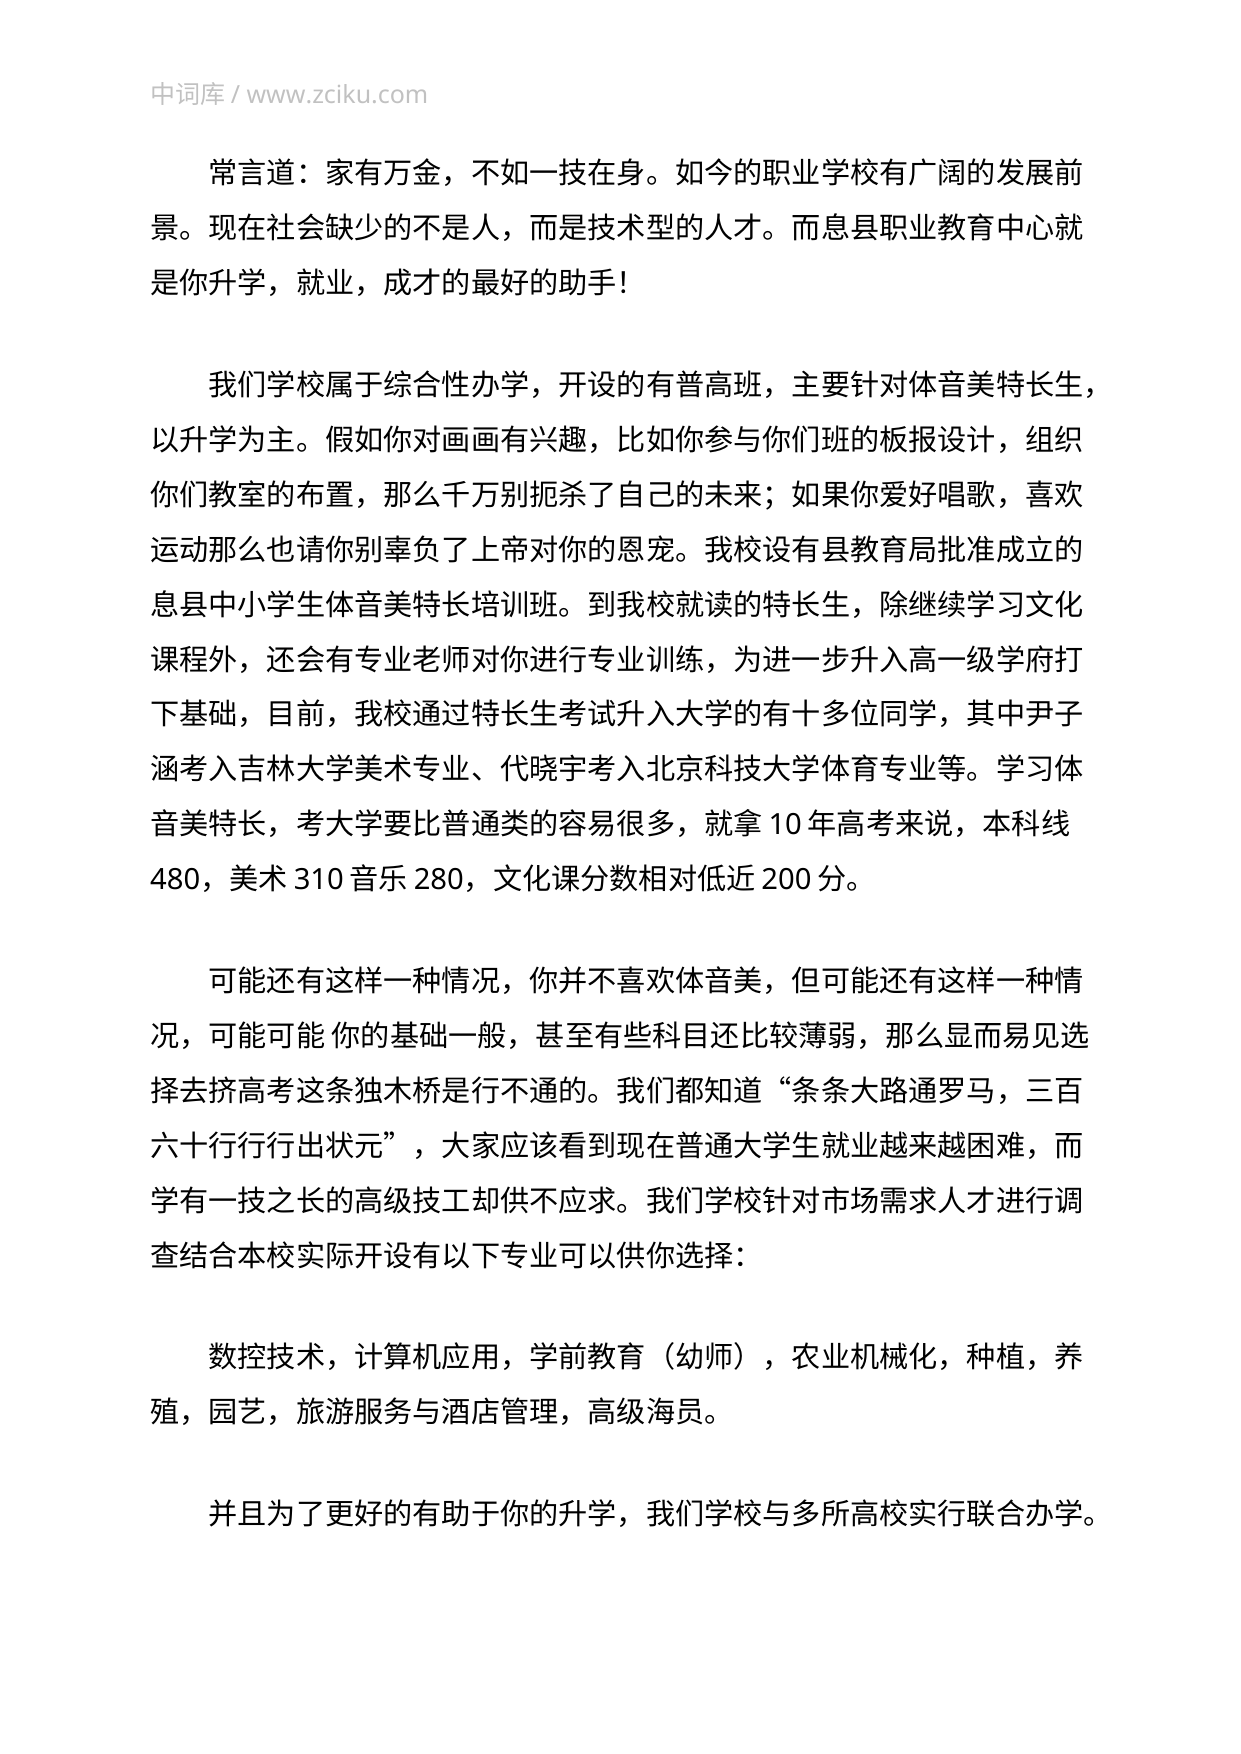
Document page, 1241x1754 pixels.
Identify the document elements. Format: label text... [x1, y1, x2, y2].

text 数控技术，计算机应用，学前教育（幼师），农业机械化，种植，养殖，园艺，旅游服务与酒店管理，高级海员。 [150, 1334, 1090, 1431]
text 我们学校属于综合性办学，开设的有普高班，主要针对体音美特长生，以升学为主。假如你对画画有兴趣，比如你参与你们班的板报设计，组织你们教室的布置，那么千万别扼杀了自己的未来；如果你爱好唱歌，喜欢运动那么也请你别辜负了上帝对你的恩宠。我校设有县教育局批准成立的息县中小学生体音美特长培训班。到我校就读的特长生，除继续学习文化课程外，还会有专业老师对你进行专业训练，为进一步升入高一级学府打下基础，目前，我校通过特长生考试升入大学的有十多位同学，其中尹子涵考入吉林大学美术专业、代晓宇考入北京科技大学体育专业等。学习体音美特长，考大学要比普通类的容易很多，就拿10年高考来说，本科线480，美术310音乐280，文化课分数相对低近200分。 [150, 362, 1090, 898]
text 常言道：家有万金，不如一技在身。如今的职业学校有广阔的发展前景。现在社会缺少的不是人，而是技术型的人才。而息县职业教育中心就是你升学，就业，成才的最好的助手！ [150, 150, 1090, 302]
text 可能还有这样一种情况，你并不喜欢体音美，但可能还有这样一种情况，可能可能 你的基础一般，甚至有些科目还比较薄弱，那么显而易见选择去挤高考这条独木桥是行不通的。我们都知道“条条大路通罗马，三百六十行行行出状元”，大家应该看到现在普通大学生就业越来越困难，而学有一技之长的高级技工却供不应求。我们学校针对市场需求人才进行调查结合本校实际开设有以下专业可以供你选择： [150, 958, 1090, 1274]
text 并且为了更好的有助于你的升学，我们学校与多所高校实行联合办学。 [150, 1491, 1090, 1533]
